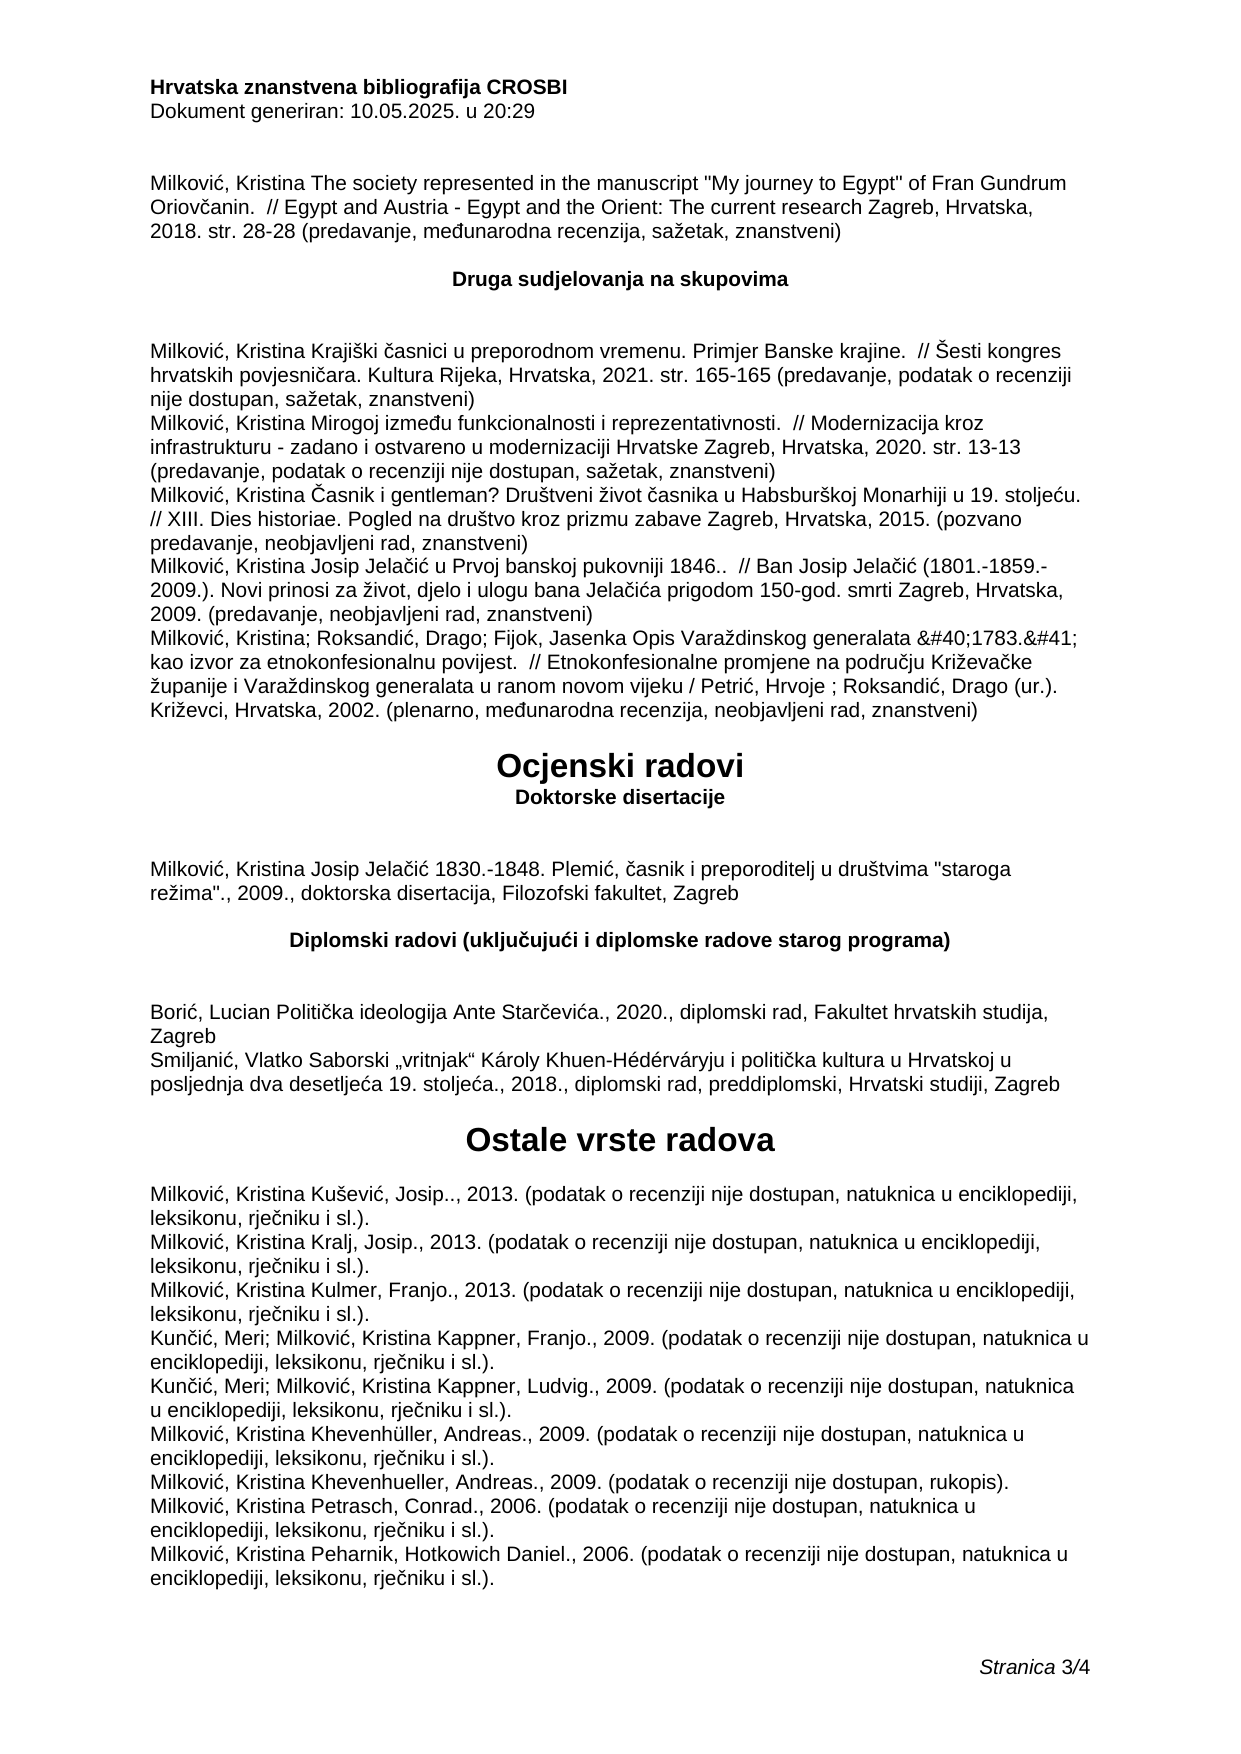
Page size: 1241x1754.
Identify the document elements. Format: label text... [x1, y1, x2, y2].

text Milković, Kristina [150, 856, 1090, 904]
text Smiljanić, Vlatko [150, 1048, 1090, 1096]
text Milković, Kristina [150, 1230, 1090, 1278]
text Kunčić, Meri; Milković, Kristina [150, 1374, 1090, 1422]
text Milković, Kristina [150, 554, 1090, 626]
subtitle Ocjenski radovi [150, 746, 1090, 784]
subtitle Ostale vrste radova [150, 1120, 1090, 1158]
subtitle Druga sudjelovanja na skupovima [150, 267, 1090, 291]
text Milković, Kristina [150, 1422, 1090, 1470]
text Milković, Kristina [150, 411, 1090, 482]
text Milković, Kristina [150, 339, 1090, 411]
text Milković, Kristina [150, 1494, 1090, 1542]
text Milković, Kristina; Roksandić, Drago; Fijok, Jasenka [150, 626, 1090, 722]
text Borić, Lucian [150, 1000, 1090, 1048]
text Kunčić, Meri; Milković, Kristina [150, 1326, 1090, 1374]
text Milković, Kristina [150, 1542, 1090, 1589]
text Milković, Kristina [150, 1470, 1090, 1494]
subtitle Diplomski radovi (uključujući i diplomske radove starog programa) [150, 928, 1090, 952]
subtitle Doktorske disertacije [150, 784, 1090, 808]
text Milković, Kristina [150, 1278, 1090, 1326]
text Milković, Kristina [150, 1182, 1090, 1230]
text Milković, Kristina [150, 482, 1090, 554]
text Milković, Kristina [150, 171, 1090, 243]
